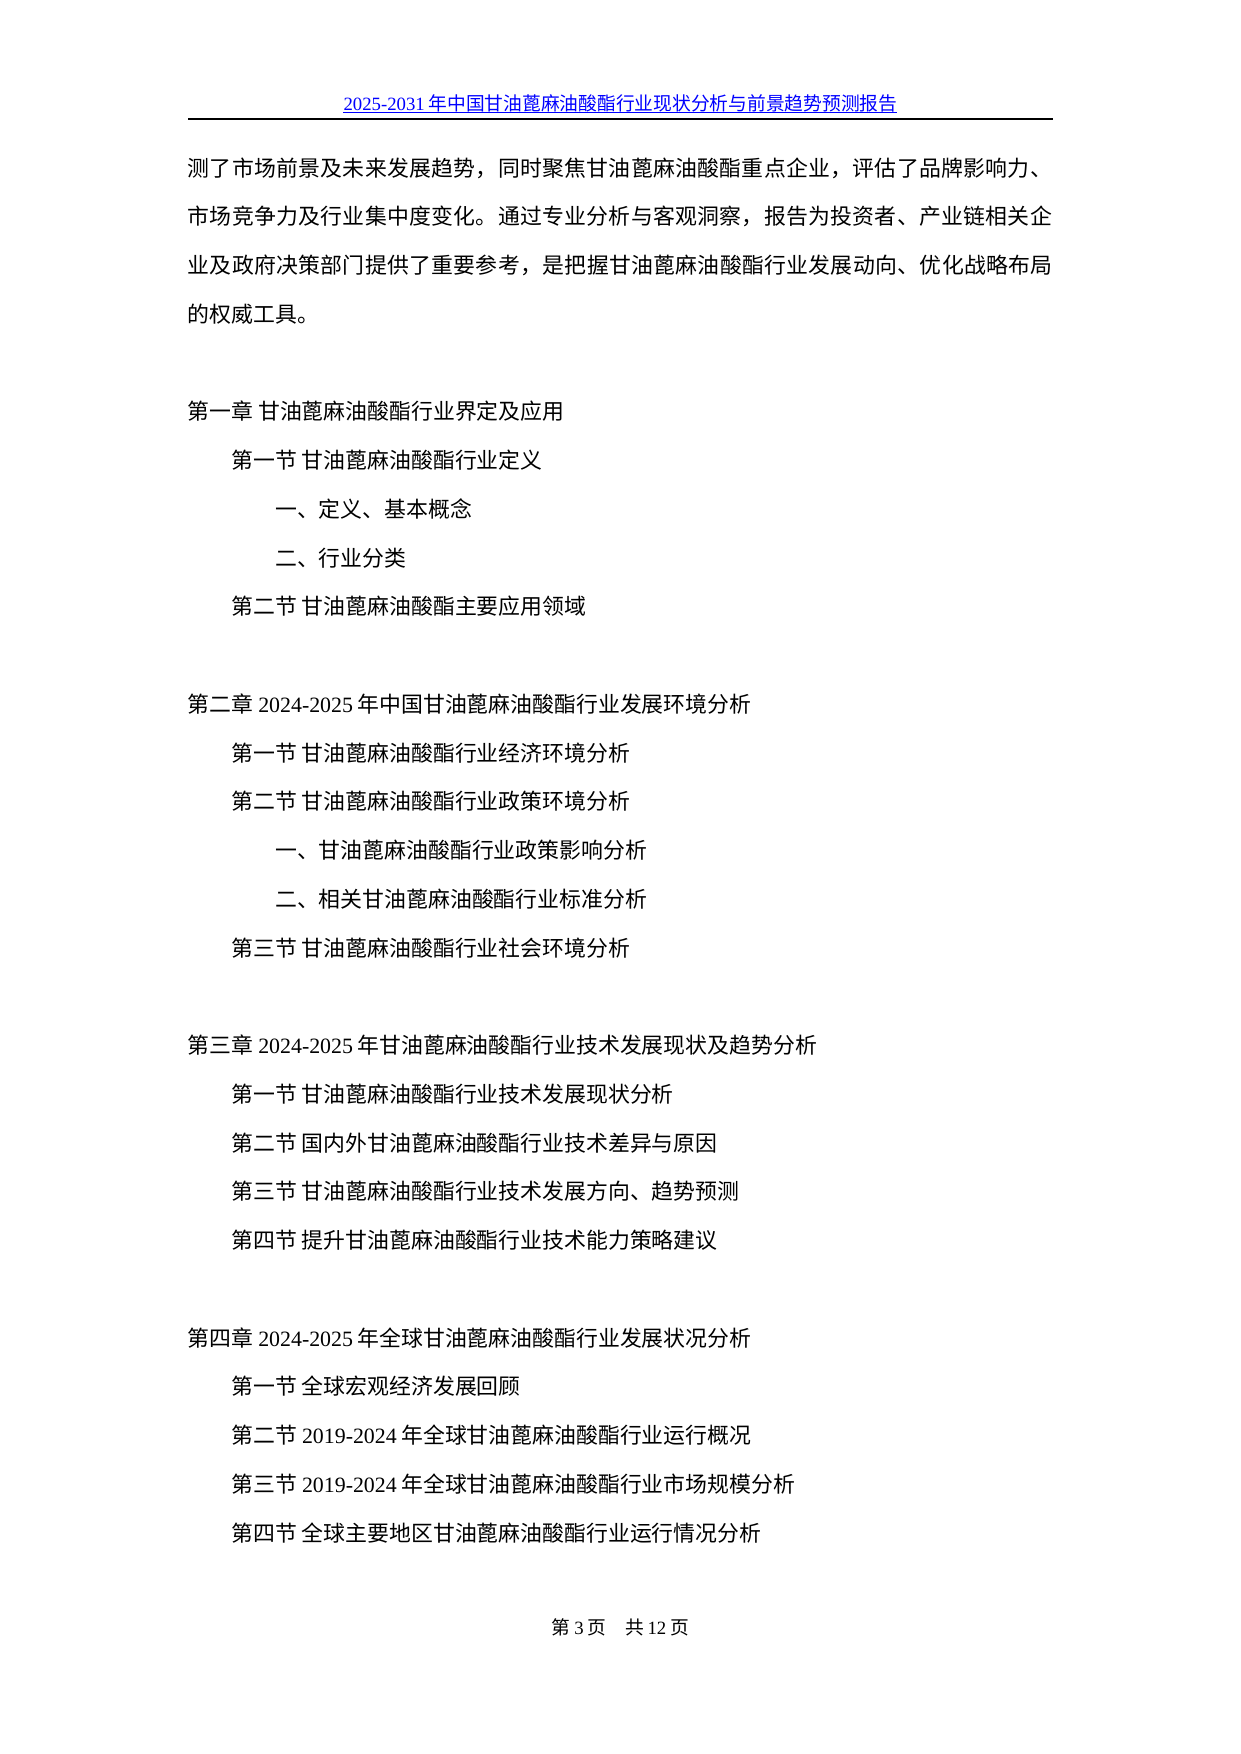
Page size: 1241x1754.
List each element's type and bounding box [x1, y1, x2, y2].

text [187, 150, 1053, 1548]
